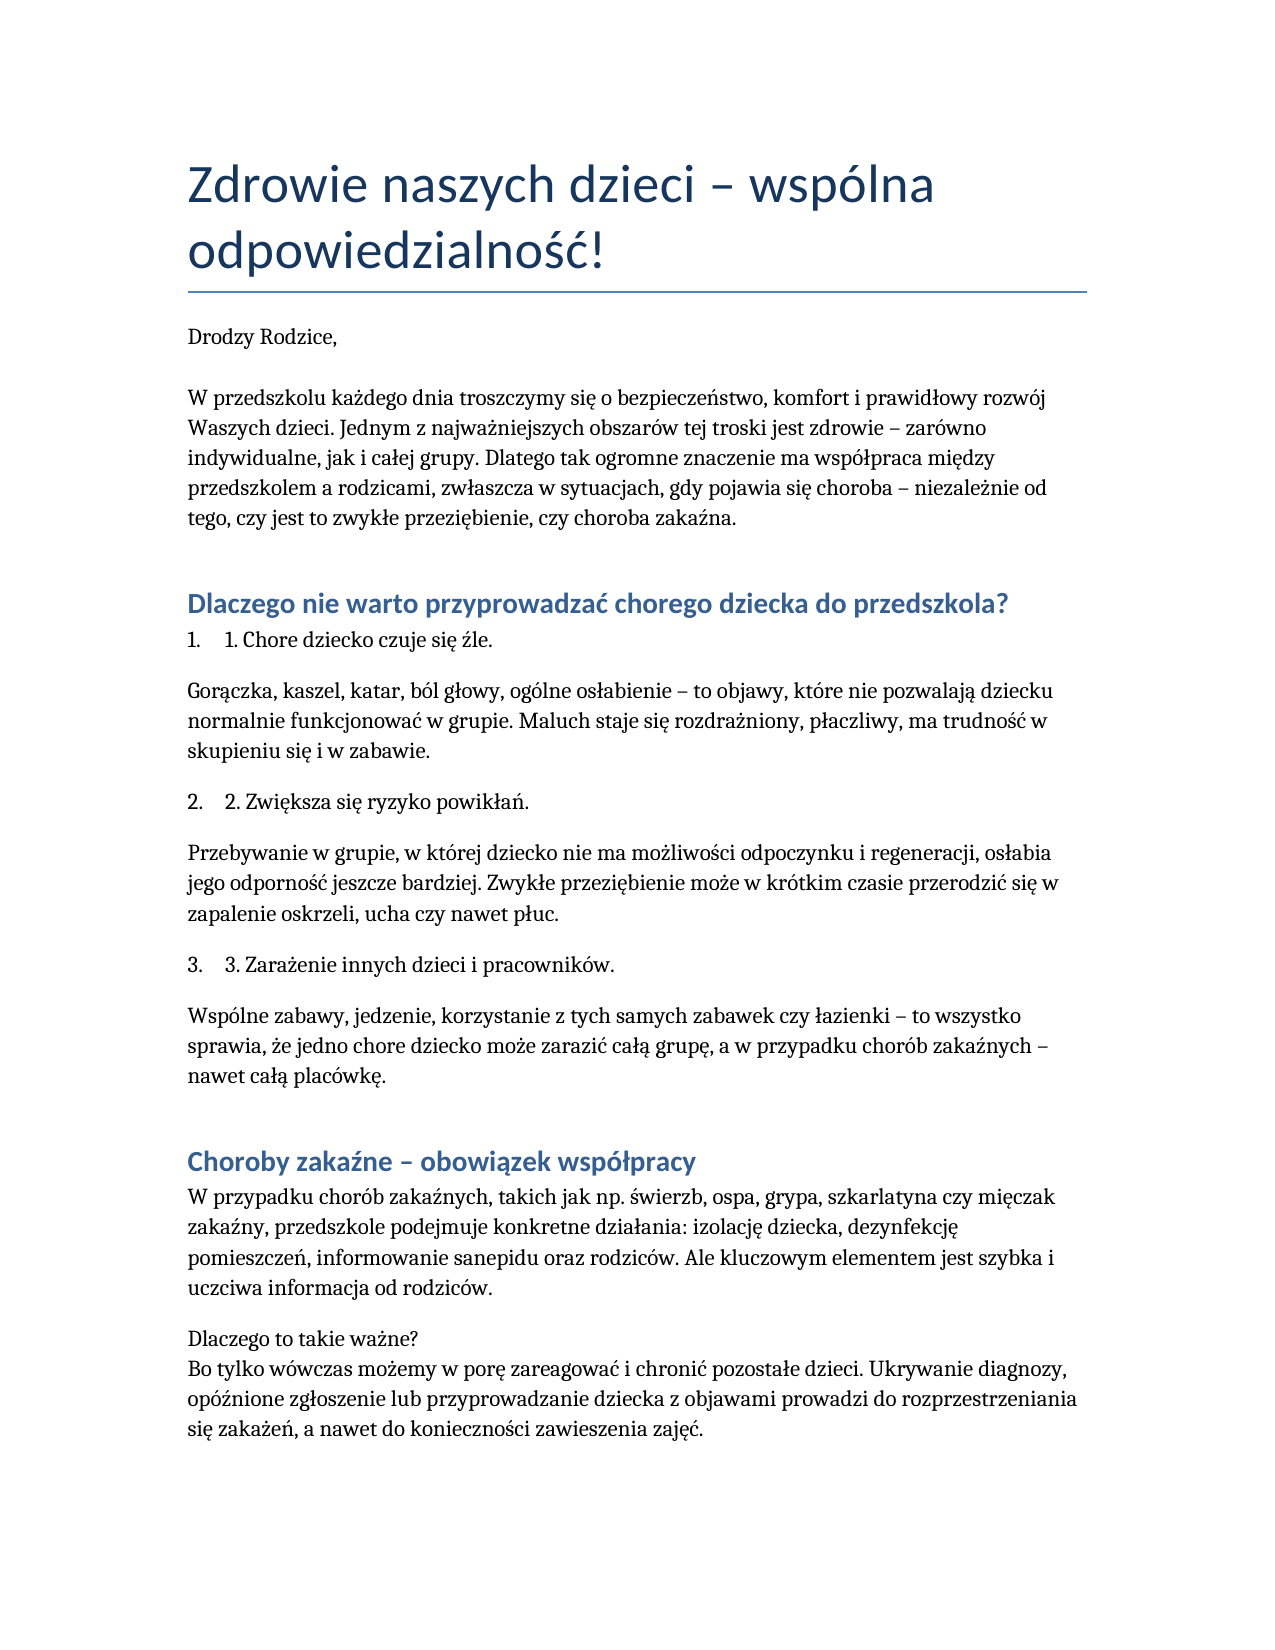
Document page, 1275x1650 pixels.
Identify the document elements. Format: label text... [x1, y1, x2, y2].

list 2. Zwiększa się ryzyko powikłań. [187, 789, 1087, 815]
text Dlaczego to takie ważne? Bo tylko wówczas możemy w porę zareagować i chronić pozostałe dzieci. Ukrywanie diagnozy, opóźnione zgłoszenie lub przyprowadzanie dziecka z objawami prowadzi do rozprzestrzeniania się zakażeń, a nawet do konieczności zawieszenia zajęć. [187, 1326, 1087, 1443]
text W przypadku chorób zakaźnych, takich jak np. świerzb, ospa, grypa, szkarlatyna czy mięczak zakaźny, przedszkole podejmuje konkretne działania: izolację dziecka, dezynfekcję pomieszczeń, informowanie sanepidu oraz rodziców. Ale kluczowym elementem jest szybka i uczciwa informacja od rodziców. [187, 1184, 1087, 1301]
list 3. Zarażenie innych dzieci i pracowników. [187, 951, 1087, 978]
text Drodzy Rodzice, W przedszkolu każdego dnia troszczymy się o bezpieczeństwo, komfort i prawidłowy rozwój Waszych dzieci. Jednym z najważniejszych obszarów tej troski jest zdrowie – zarówno indywidualne, jak i całej grupy. Dlatego tak ogromne znaczenie ma współpraca między przedszkolem a rodzicami, zwłaszcza w sytuacjach, gdy pojawia się choroba – niezależnie od tego, czy jest to zwykłe przeziębienie, czy choroba zakaźna. [187, 324, 1087, 532]
text Gorączka, kaszel, katar, ból głowy, ogólne osłabienie – to objawy, które nie pozwalają dziecku normalnie funkcjonować w grupie. Maluch staje się rozdrażniony, płaczliwy, ma trudność w skupieniu się i w zabawie. [187, 677, 1087, 764]
subtitle Choroby zakaźne – obowiązek współpracy [187, 1143, 1087, 1179]
title Zdrowie naszych dzieci – wspólna odpowiedzialność! [187, 150, 1087, 293]
text Wspólne zabawy, jedzenie, korzystanie z tych samych zabawek czy łazienki – to wszystko sprawia, że jedno chore dziecko może zarazić całą grupę, a w przypadku chorób zakaźnych – nawet całą placówkę. [187, 1002, 1087, 1089]
text Przebywanie w grupie, w której dziecko nie ma możliwości odpoczynku i regeneracji, osłabia jego odporność jeszcze bardziej. Zwykłe przeziębienie może w krótkim czasie przerodzić się w zapalenie oskrzeli, ucha czy nawet płuc. [187, 840, 1087, 927]
list 1. Chore dziecko czuje się źle. [187, 626, 1087, 653]
subtitle Dlaczego nie warto przyprowadzać chorego dziecka do przedszkola? [187, 585, 1087, 621]
